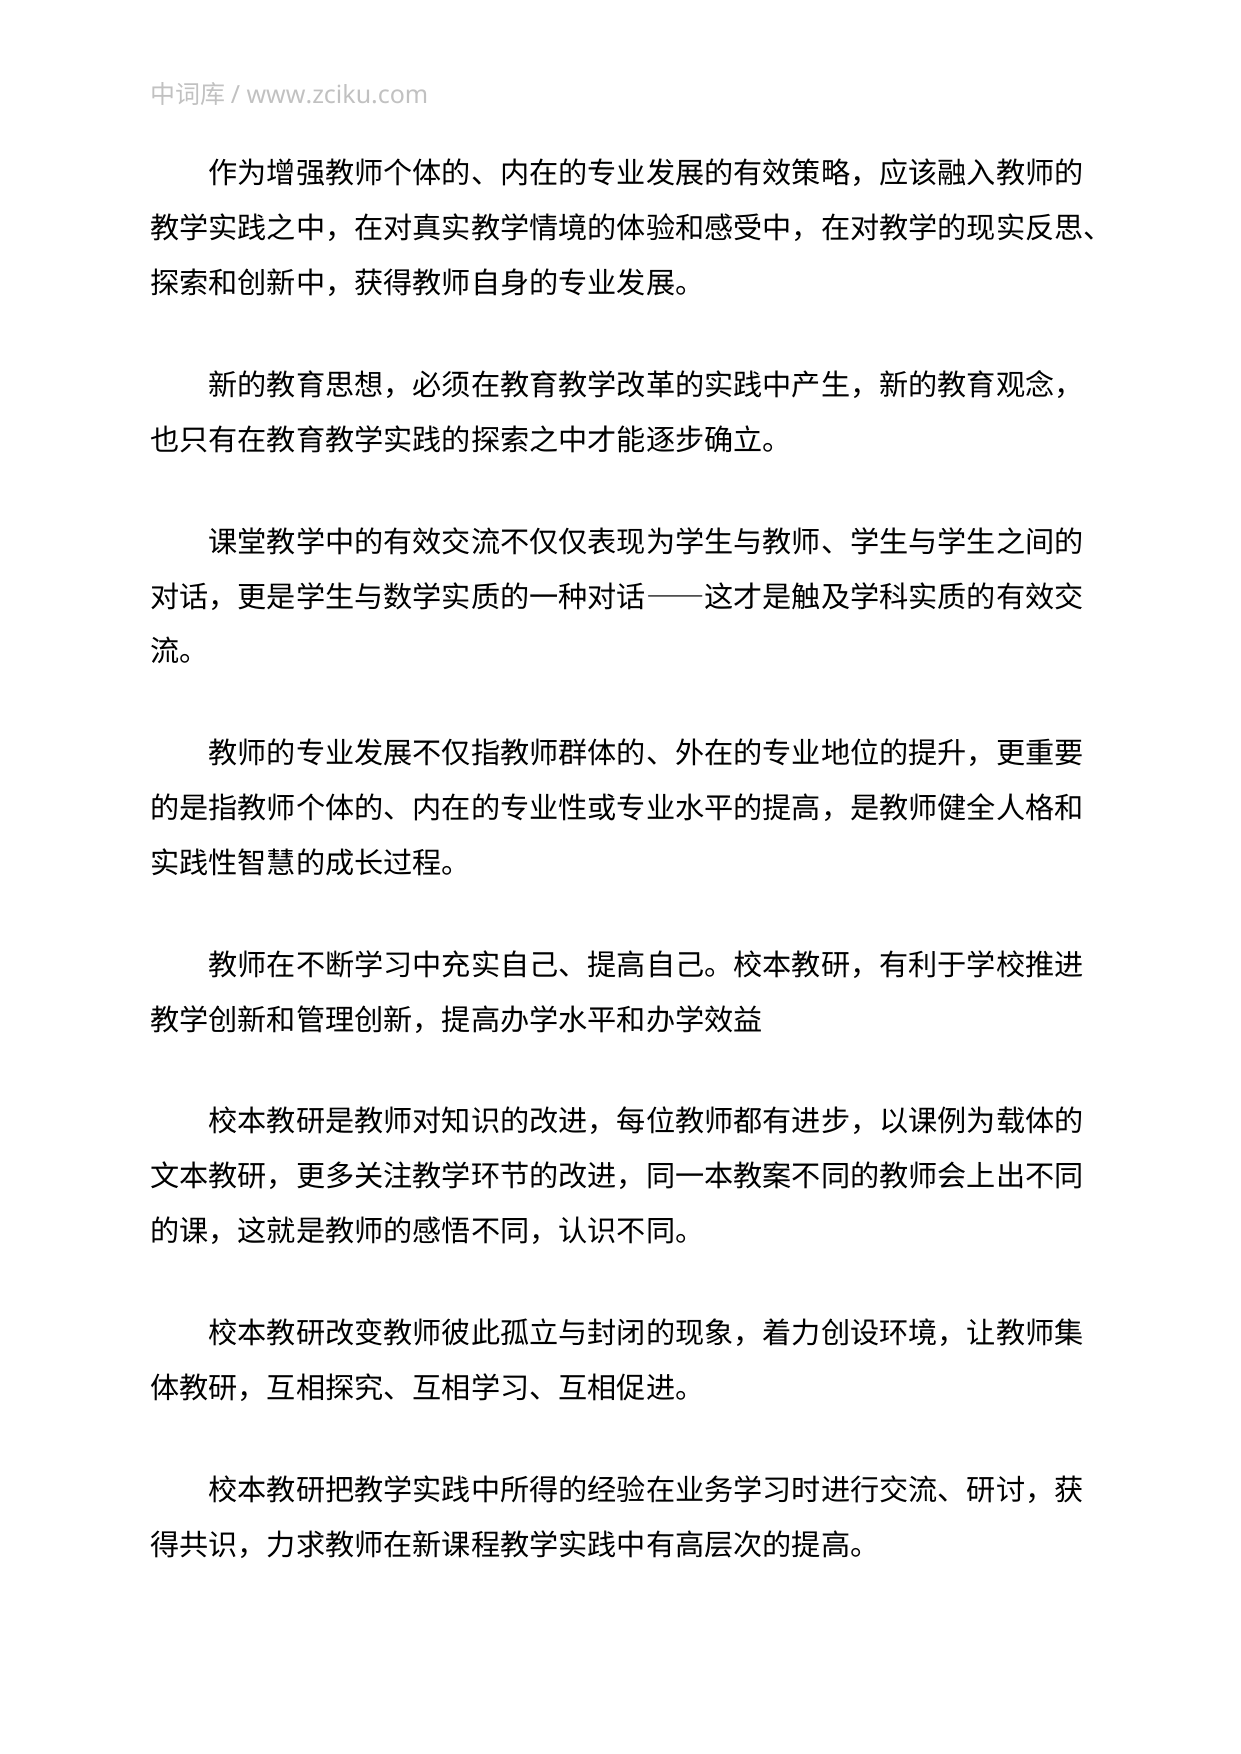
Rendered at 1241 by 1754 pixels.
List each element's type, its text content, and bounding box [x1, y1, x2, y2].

text 教师在不断学习中充实自己、提高自己。校本教研，有利于学校推进教学创新和管理创新，提高办学水平和办学效益 [150, 941, 1090, 1038]
text 作为增强教师个体的、内在的专业发展的有效策略，应该融入教师的教学实践之中，在对真实教学情境的体验和感受中，在对教学的现实反思、探索和创新中，获得教师自身的专业发展。 [150, 150, 1090, 302]
text 课堂教学中的有效交流不仅仅表现为学生与教师、学生与学生之间的对话，更是学生与数学实质的一种对话——这才是触及学科实质的有效交流。 [150, 518, 1090, 670]
text 校本教研是教师对知识的改进，每位教师都有进步，以课例为载体的文本教研，更多关注教学环节的改进，同一本教案不同的教师会上出不同的课，这就是教师的感悟不同，认识不同。 [150, 1098, 1090, 1250]
text 校本教研把教学实践中所得的经验在业务学习时进行交流、研讨，获得共识，力求教师在新课程教学实践中有高层次的提高。 [150, 1466, 1090, 1563]
text 教师的专业发展不仅指教师群体的、外在的专业地位的提升，更重要的是指教师个体的、内在的专业性或专业水平的提高，是教师健全人格和实践性智慧的成长过程。 [150, 730, 1090, 882]
text 新的教育思想，必须在教育教学改革的实践中产生，新的教育观念，也只有在教育教学实践的探索之中才能逐步确立。 [150, 362, 1090, 459]
text 校本教研改变教师彼此孤立与封闭的现象，着力创设环境，让教师集体教研，互相探究、互相学习、互相促进。 [150, 1309, 1090, 1407]
